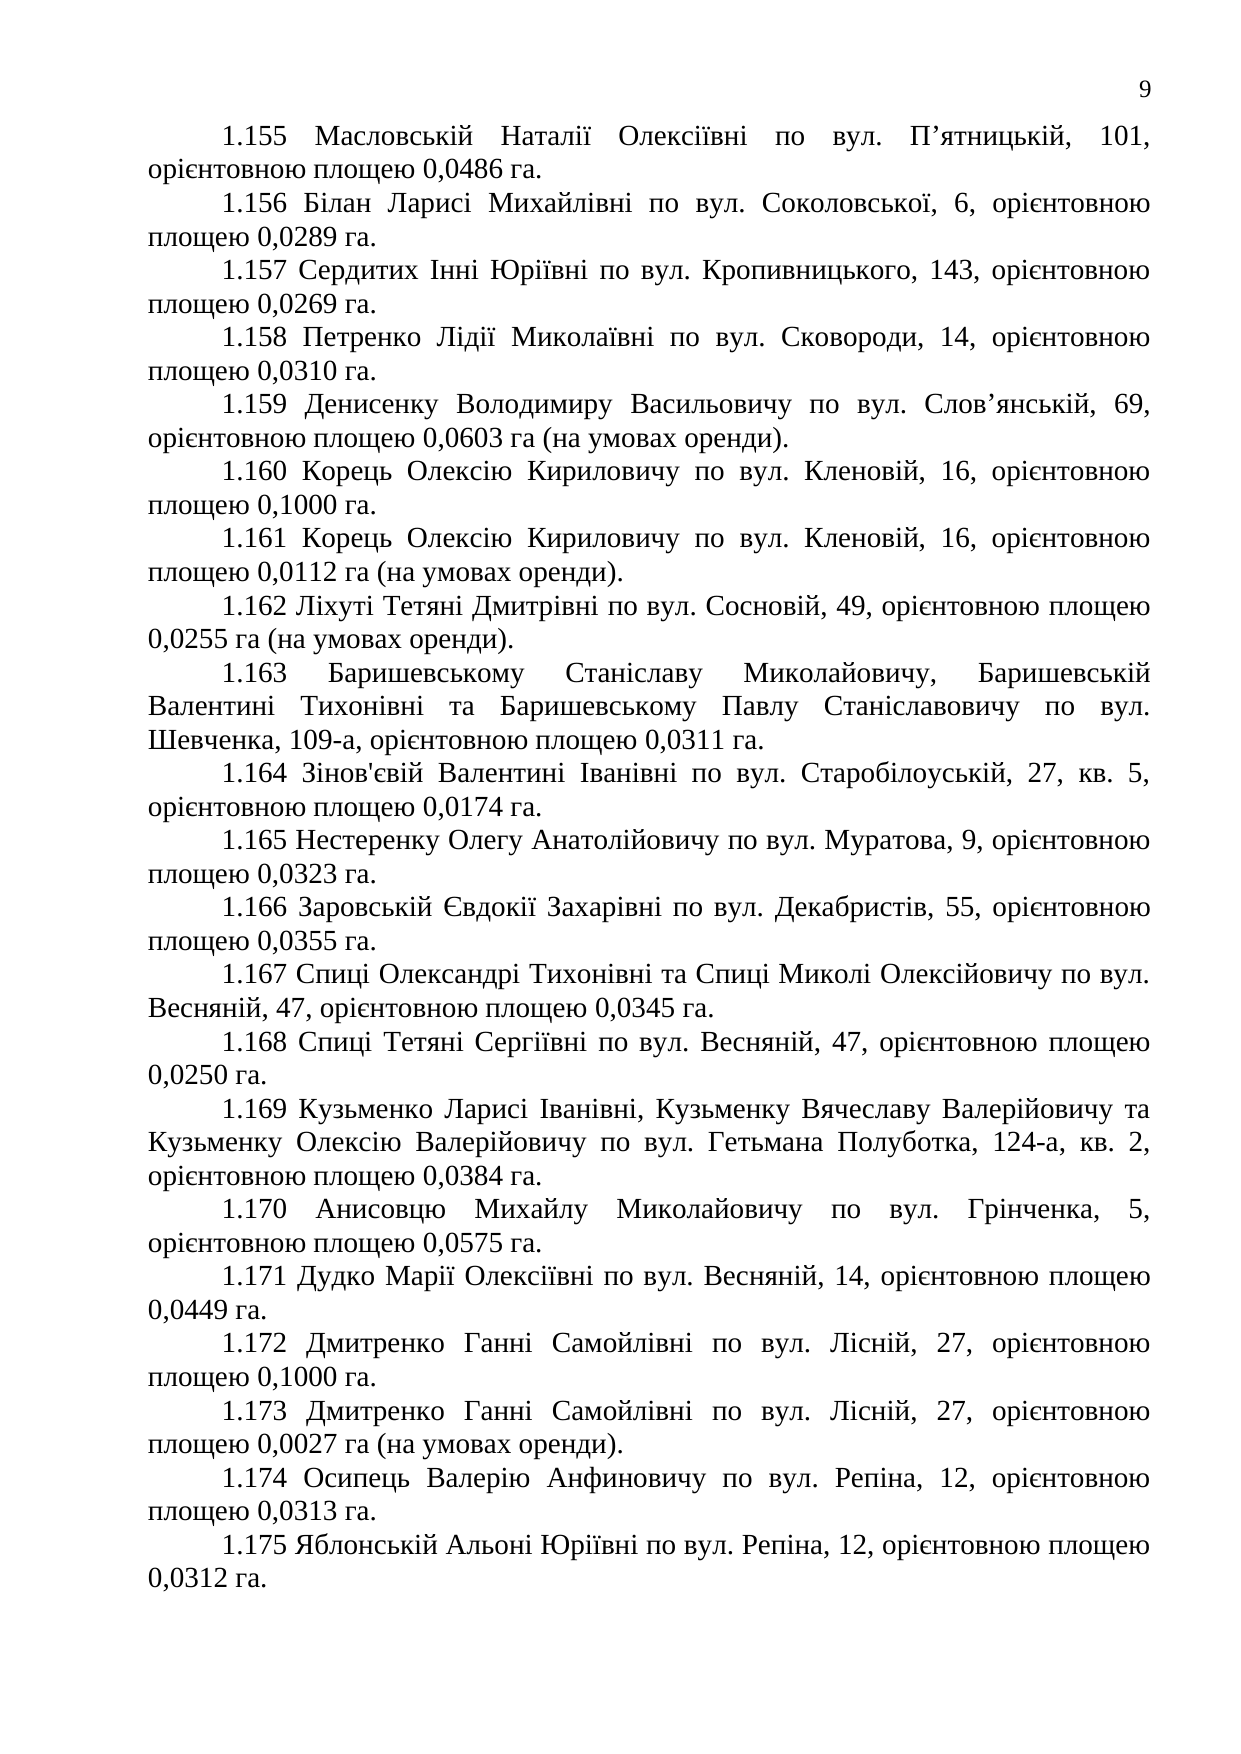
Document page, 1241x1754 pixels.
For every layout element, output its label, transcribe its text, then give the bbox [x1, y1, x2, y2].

text 1.155 Масловській Наталії Олексіївні по вул. П’ятницькій, 101, орієнтовною площею 0,0486 га. [148, 118, 1152, 185]
text 1.166 Заровській Євдокії Захарівні по вул. Декабристів, 55, орієнтовною площею 0,0355 га. [148, 889, 1152, 957]
text 1.174 Осипець Валерію Анфиновичу по вул. Репіна, 12, орієнтовною площею 0,0313 га. [148, 1460, 1152, 1527]
text 1.173 Дмитренко Ганні Самойлівні по вул. Лісній, 27, орієнтовною площею 0,0027 га (на умовах оренди). [148, 1393, 1152, 1460]
text 1.170 Анисовцю Михайлу Миколайовичу по вул. Грінченка, 5, орієнтовною площею 0,0575 га. [148, 1191, 1152, 1258]
text 1.171 Дудко Марії Олексіївні по вул. Весняній, 14, орієнтовною площею 0,0449 га. [148, 1258, 1152, 1326]
text 1.160 Корець Олексію Кириловичу по вул. Кленовій, 16, орієнтовною площею 0,1000 га. [148, 453, 1152, 521]
text 1.159 Денисенку Володимиру Васильовичу по вул. Слов’янській, 69, орієнтовною площею 0,0603 га (на умовах оренди). [148, 386, 1152, 453]
text 1.156 Білан Ларисі Михайлівні по вул. Соколовської, 6, орієнтовною площею 0,0289 га. [148, 185, 1152, 252]
text 1.165 Нестеренку Олегу Анатолійовичу по вул. Муратова, 9, орієнтовною площею 0,0323 га. [148, 822, 1152, 889]
text 1.169 Кузьменко Ларисі Іванівні, Кузьменку Вячеславу Валерійовичу та Кузьменку Олексію Валерійовичу по вул. Гетьмана Полуботка, 124-а, кв. 2, орієнтовною площею 0,0384 га. [148, 1091, 1152, 1191]
text 1.163 Баришевському Станіславу Миколайовичу, Баришевській Валентині Тихонівні та Баришевському Павлу Станіславовичу по вул. Шевченка, 109-а, орієнтовною площею 0,0311 га. [148, 655, 1152, 755]
text 1.158 Петренко Лідії Миколаївні по вул. Сковороди, 14, орієнтовною площею 0,0310 га. [148, 319, 1152, 386]
text 1.157 Сердитих Інні Юріївні по вул. Кропивницького, 143, орієнтовною площею 0,0269 га. [148, 252, 1152, 319]
text 1.164 Зінов'євій Валентині Іванівні по вул. Старобілоуській, 27, кв. 5, орієнтовною площею 0,0174 га. [148, 755, 1152, 822]
text 1.168 Спиці Тетяні Сергіївні по вул. Весняній, 47, орієнтовною площею 0,0250 га. [148, 1024, 1152, 1091]
text 1.161 Корець Олексію Кириловичу по вул. Кленовій, 16, орієнтовною площею 0,0112 га (на умовах оренди). [148, 521, 1152, 588]
text 1.175 Яблонській Альоні Юріївні по вул. Репіна, 12, орієнтовною площею 0,0312 га. [148, 1527, 1152, 1594]
text 1.172 Дмитренко Ганні Самойлівні по вул. Лісній, 27, орієнтовною площею 0,1000 га. [148, 1326, 1152, 1393]
text 1.167 Спиці Олександрі Тихонівні та Спиці Миколі Олексійовичу по вул. Весняній, 47, орієнтовною площею 0,0345 га. [148, 957, 1152, 1024]
text 1.162 Ліхуті Тетяні Дмитрівні по вул. Сосновій, 49, орієнтовною площею 0,0255 га (на умовах оренди). [148, 588, 1152, 655]
